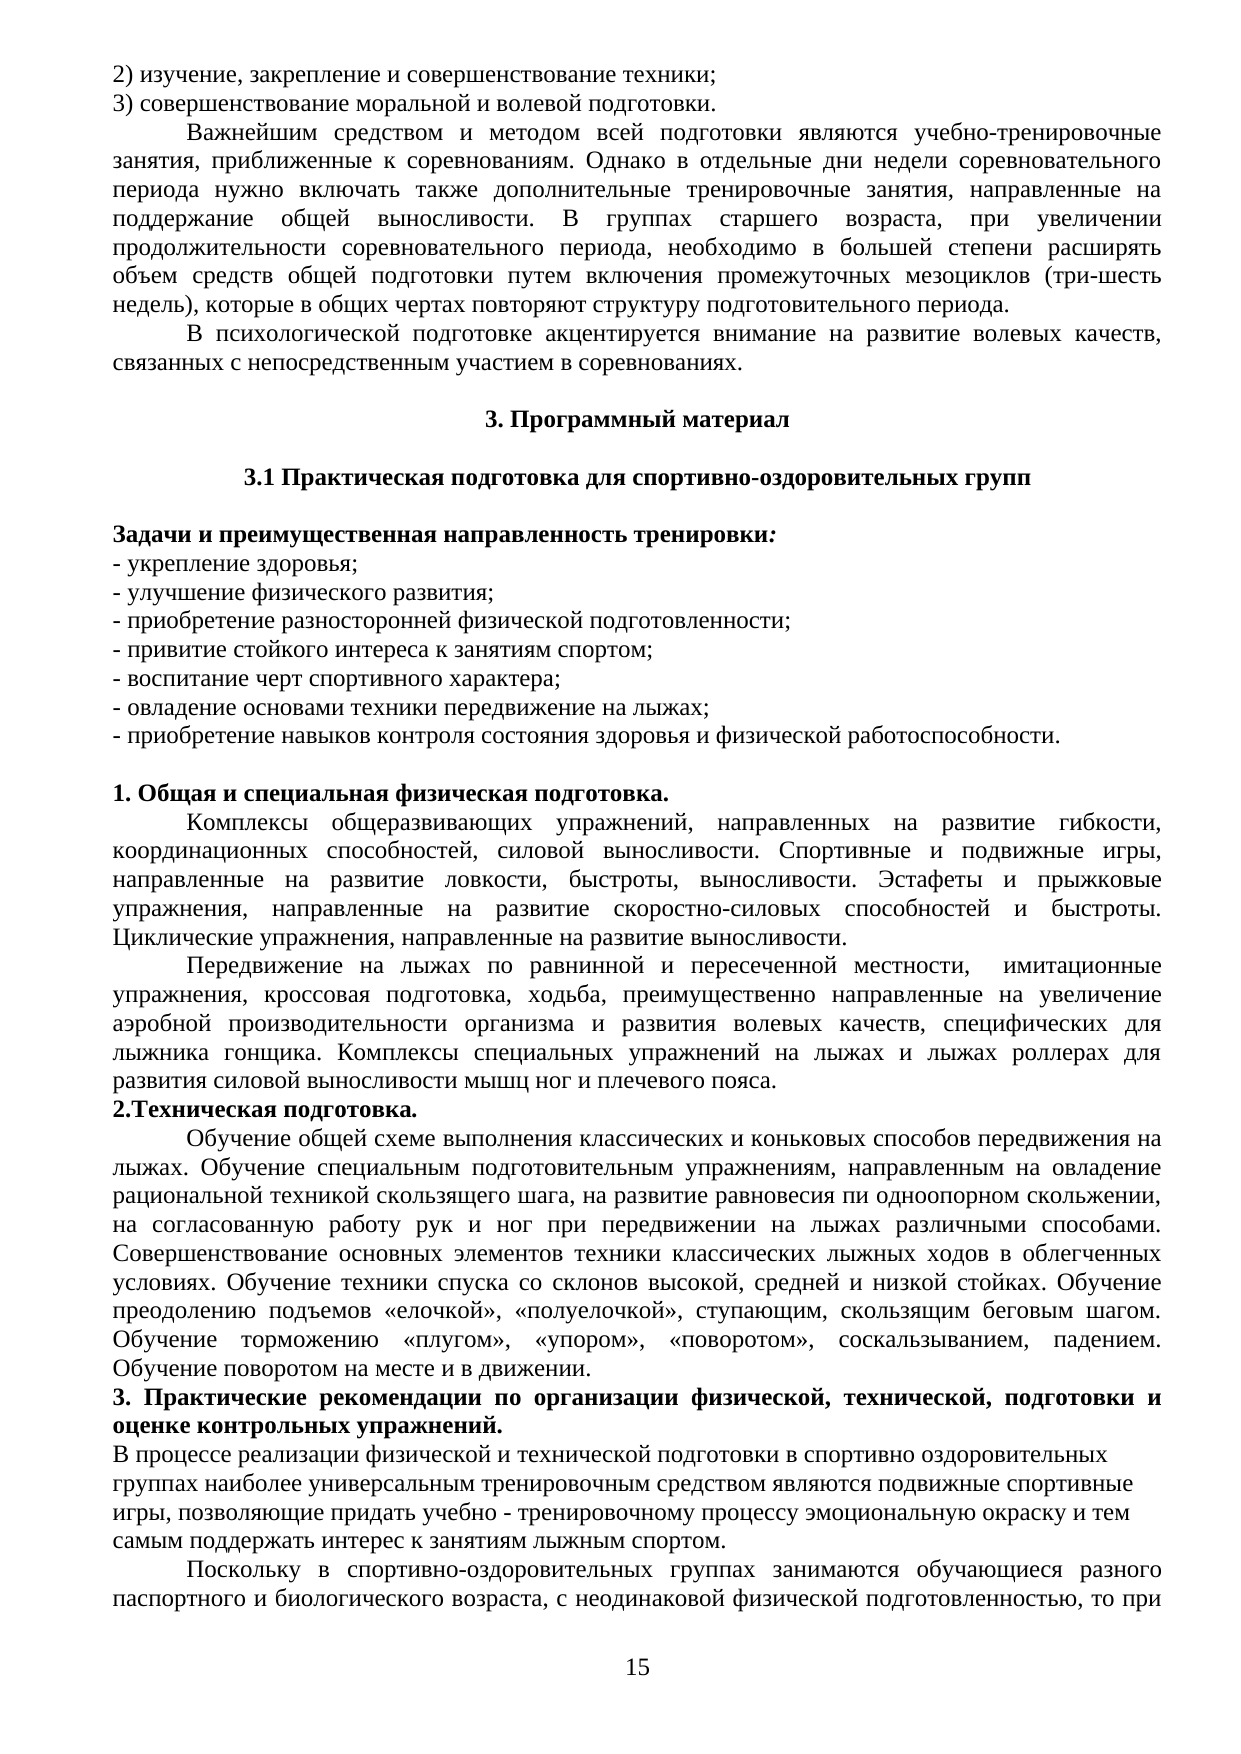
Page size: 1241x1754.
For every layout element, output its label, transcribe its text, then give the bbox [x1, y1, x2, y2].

text 3. Практические рекомендации по организации физической, технической, подготовки и оценке контрольных упражнений. [112, 1382, 1162, 1439]
text - приобретение навыков контроля состояния здоровья и физической работоспособности. [112, 720, 1162, 749]
text 3. Программный материал [112, 404, 1162, 433]
text - привитие стойкого интереса к занятиям спортом; [112, 634, 1162, 663]
text Обучение общей схеме выполнения классических и коньковых способов передвижения на лыжах. Обучение специальным подготовительным упражнениям, направленным на овладение рациональной техникой скользящего шага, на развитие равновесия пи одноопорном скольжении, на согласованную работу рук и ног при передвижении на лыжах различными способами. Совершенствование основных элементов техники классических лыжных ходов в облегченных условиях. Обучение техники спуска со склонов высокой, средней и низкой стойках. Обучение преодолению подъемов «елочкой», «полуелочкой», ступающим, скользящим беговым шагом. Обучение торможению «плугом», «упором», «поворотом», соскальзыванием, падением. Обучение поворотом на месте и в движении. [112, 1123, 1162, 1382]
text - улучшение физического развития; [112, 577, 1162, 605]
text В процессе реализации физической и технической подготовки в спортивно оздоровительных группах наиболее универсальным тренировочным средством являются подвижные спортивные игры, позволяющие придать учебно - тренировочному процессу эмоциональную окраску и тем самым поддержать интерес к занятиям лыжным спортом. [112, 1439, 1162, 1554]
text 2.Техническая подготовка. [112, 1094, 1162, 1123]
text 1. Общая и специальная физическая подготовка. [112, 778, 1162, 807]
text Задачи и преимущественная направленность тренировки: [112, 519, 1162, 548]
text 3) совершенствование моральной и волевой подготовки. [112, 88, 1162, 117]
text Комплексы общеразвивающих упражнений, направленных на развитие гибкости, координационных способностей, силовой выносливости. Спортивные и подвижные игры, направленные на развитие ловкости, быстроты, выносливости. Эстафеты и прыжковые упражнения, направленные на развитие скоростно-силовых способностей и быстроты. Циклические упражнения, направленные на развитие выносливости. [112, 807, 1162, 950]
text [112, 1554, 1162, 1612]
text 2) изучение, закрепление и совершенствование техники; [112, 59, 1162, 88]
text В психологической подготовке акцентируется внимание на развитие волевых качеств, связанных с непосредственным участием в соревнованиях. [112, 318, 1162, 375]
text - овладение основами техники передвижение на лыжах; [112, 692, 1162, 720]
text - воспитание черт спортивного характера; [112, 663, 1162, 692]
text Передвижение на лыжах по равнинной и пересеченной местности, имитационные упражнения, кроссовая подготовка, ходьба, преимущественно направленные на увеличение аэробной производительности организма и развития волевых качеств, специфических для лыжника гонщика. Комплексы специальных упражнений на лыжах и лыжах роллерах для развития силовой выносливости мышц ног и плечевого пояса. [112, 950, 1162, 1094]
text - приобретение разносторонней физической подготовленности; [112, 605, 1162, 634]
text 3.1 Практическая подготовка для спортивно-оздоровительных групп [112, 462, 1162, 490]
text Важнейшим средством и методом всей подготовки являются учебно-тренировочные занятия, приближенные к соревнованиям. Однако в отдельные дни недели соревновательного периода нужно включать также дополнительные тренировочные занятия, направленные на поддержание общей выносливости. В группах старшего возраста, при увеличении продолжительности соревновательного периода, необходимо в большей степени расширять объем средств общей подготовки путем включения промежуточных мезоциклов (три-шесть недель), которые в общих чертах повторяют структуру подготовительного периода. [112, 117, 1162, 318]
text - укрепление здоровья; [112, 548, 1162, 577]
